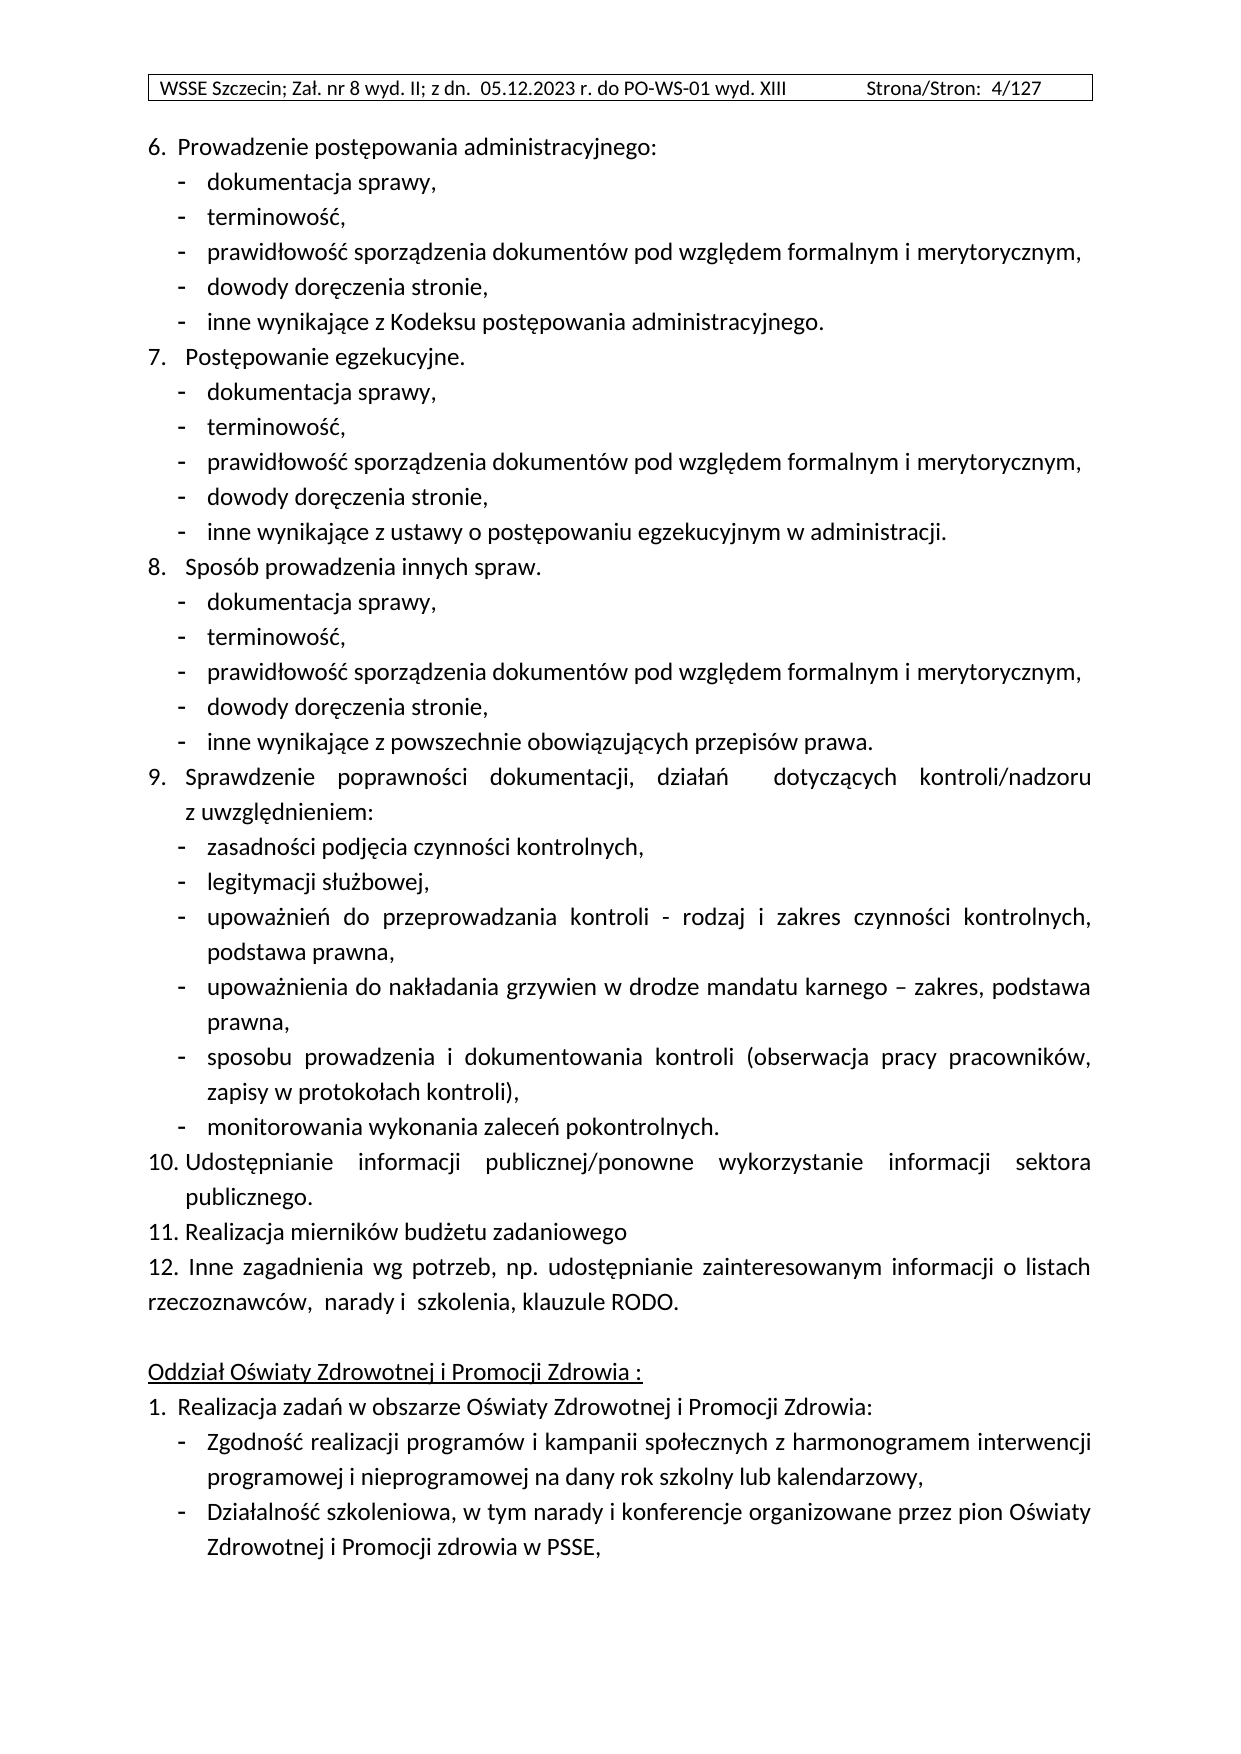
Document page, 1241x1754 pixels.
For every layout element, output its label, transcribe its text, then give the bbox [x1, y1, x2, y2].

list inne wynikające z Kodeksu postępowania administracyjnego. [177, 306, 1092, 337]
list zasadności podjęcia czynności kontrolnych, [177, 831, 1092, 862]
list dokumentacja sprawy, [177, 166, 1092, 197]
text 12. Inne zagadnienia wg potrzeb, np. udostępnianie zainteresowanym informacji o listach rzeczoznawców, narady i szkolenia, klauzule RODO. [148, 1251, 1092, 1317]
list dowody doręczenia stronie, [177, 481, 1092, 512]
list dokumentacja sprawy, [177, 586, 1092, 617]
list monitorowania wykonania zaleceń pokontrolnych. [177, 1111, 1092, 1142]
list upoważnienia do nakładania grzywien w drodze mandatu karnego – zakres, podstawa prawna, [177, 971, 1092, 1037]
list dowody doręczenia stronie, [177, 691, 1092, 722]
list Postępowanie egzekucyjne. [148, 341, 1092, 372]
list prawidłowość sporządzenia dokumentów pod względem formalnym i merytorycznym, [177, 656, 1092, 687]
list terminowość, [177, 411, 1092, 442]
list Działalność szkoleniowa, w tym narady i konferencje organizowane przez pion Oświaty Zdrowotnej i Promocji zdrowia w PSSE, [177, 1496, 1092, 1562]
list dowody doręczenia stronie, [177, 271, 1092, 302]
list inne wynikające z ustawy o postępowaniu egzekucyjnym w administracji. [177, 516, 1092, 547]
list Sposób prowadzenia innych spraw. [148, 551, 1092, 582]
list prawidłowość sporządzenia dokumentów pod względem formalnym i merytorycznym, [177, 236, 1092, 267]
list sposobu prowadzenia i dokumentowania kontroli (obserwacja pracy pracowników, zapisy w protokołach kontroli), [177, 1041, 1092, 1107]
text Oddział Oświaty Zdrowotnej i Promocji Zdrowia : [148, 1356, 1092, 1387]
list legitymacji służbowej, [177, 866, 1092, 897]
list dokumentacja sprawy, [177, 376, 1092, 407]
list Udostępnianie informacji publicznej/ponowne wykorzystanie informacji sektora publicznego. [148, 1146, 1092, 1212]
text 11. Realizacja mierników budżetu zadaniowego [148, 1216, 1092, 1247]
list upoważnień do przeprowadzania kontroli - rodzaj i zakres czynności kontrolnych, podstawa prawna, [177, 901, 1092, 967]
list inne wynikające z powszechnie obowiązujących przepisów prawa. [177, 726, 1092, 757]
list prawidłowość sporządzenia dokumentów pod względem formalnym i merytorycznym, [177, 446, 1092, 477]
list terminowość, [177, 621, 1092, 652]
list Realizacja zadań w obszarze Oświaty Zdrowotnej i Promocji Zdrowia: [148, 1391, 1092, 1422]
list Sprawdzenie poprawności dokumentacji, działań dotyczących kontroli/nadzoru z uwzględnieniem: [148, 761, 1092, 827]
list Zgodność realizacji programów i kampanii społecznych z harmonogramem interwencji programowej i nieprogramowej na dany rok szkolny lub kalendarzowy, [177, 1426, 1092, 1492]
list Prowadzenie postępowania administracyjnego: [148, 131, 1092, 162]
list terminowość, [177, 201, 1092, 232]
